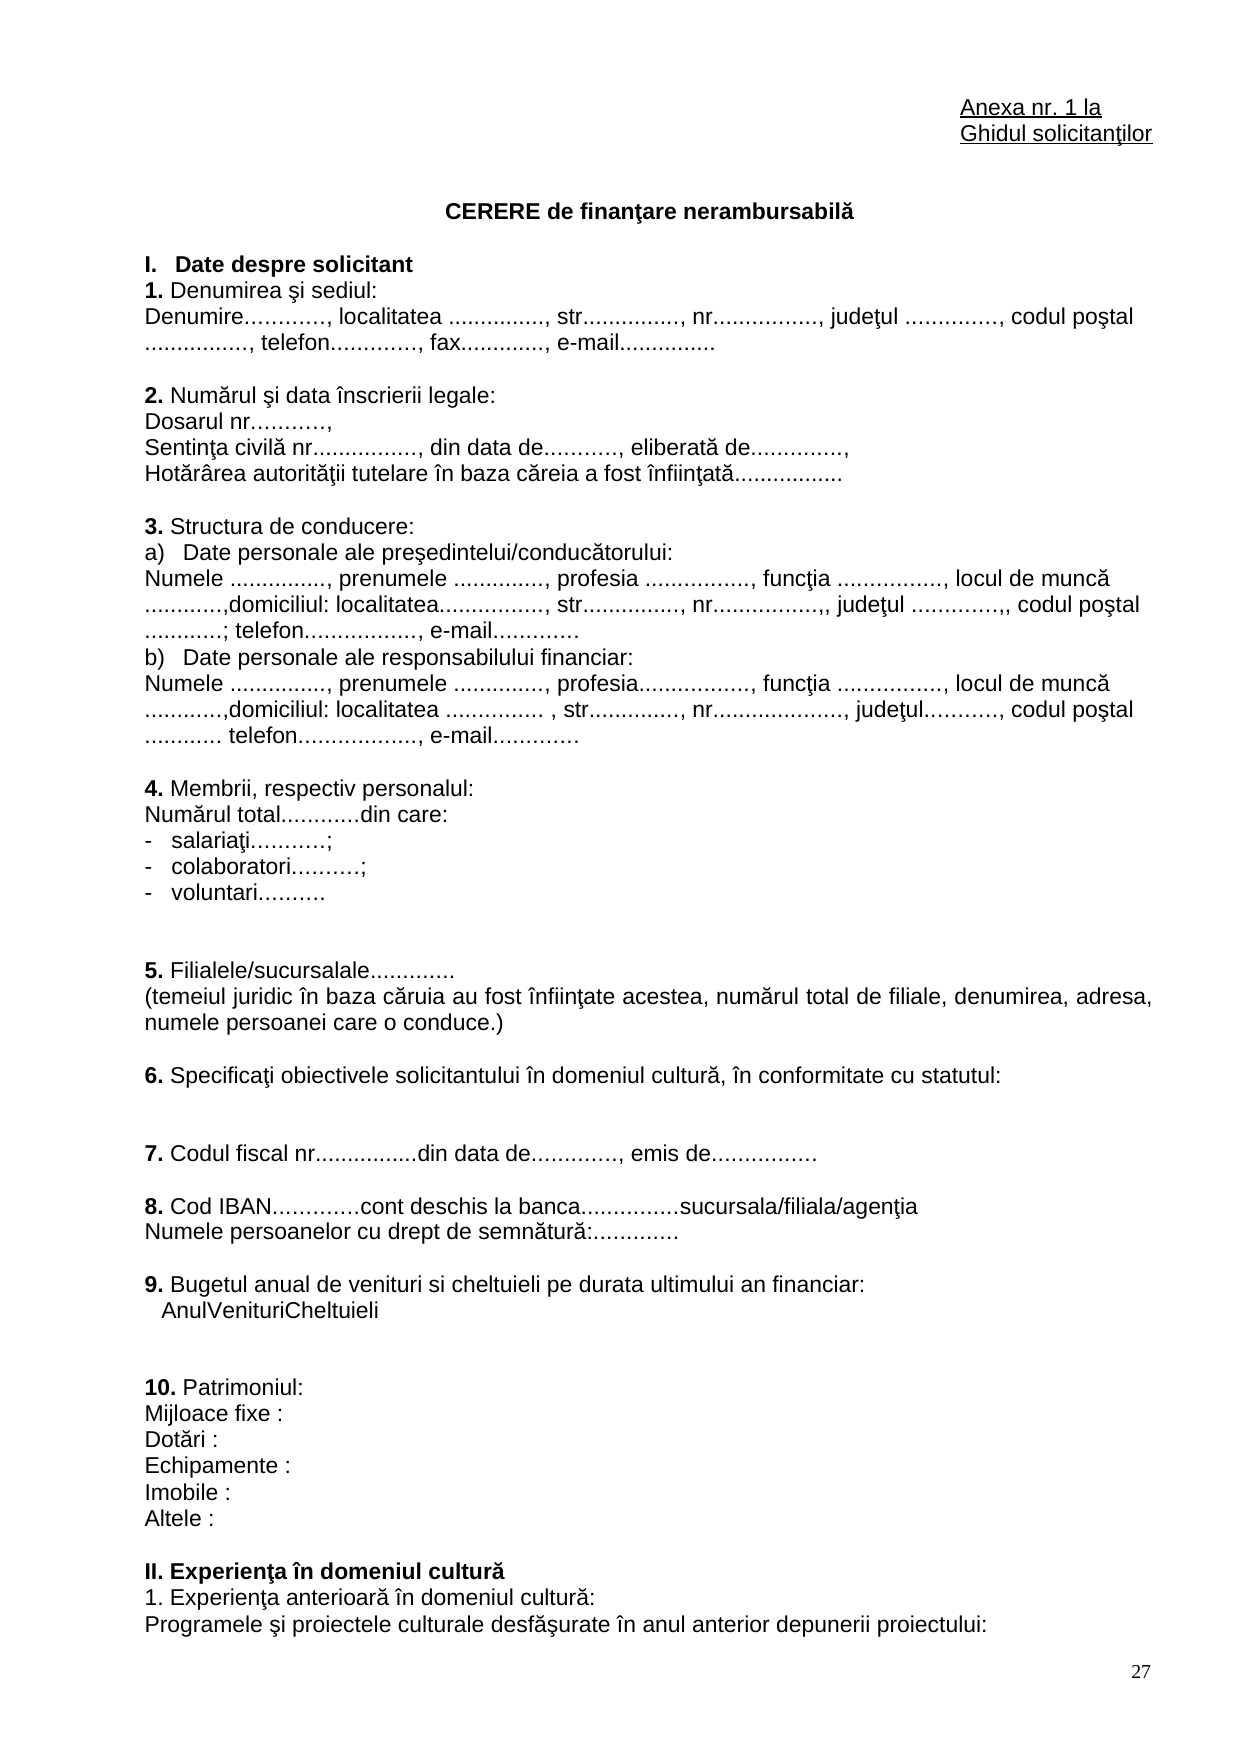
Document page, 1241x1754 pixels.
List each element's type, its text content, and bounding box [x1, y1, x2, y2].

text Numele persoanelor cu drept de semnătură: [144, 1219, 1154, 1245]
list salariaţi ; [144, 827, 1154, 853]
text ,domiciliul: localitatea , str , nr , judeţul , codul poştal [144, 696, 1154, 722]
list colaboratori ; [144, 853, 1154, 879]
text 2. Numărul şi data înscrierii legale: [144, 383, 1154, 409]
text 6. Specificaţi obiectivele solicitantului în domeniul cultură, în conformitate cu statutul: [144, 1063, 1154, 1089]
text 7. Codul fiscal nr din data de , emis de [144, 1141, 1154, 1167]
text Hotărârea autorităţii tutelare în baza căreia a fost înfiinţată [144, 461, 1154, 487]
text Imobile : [144, 1479, 1154, 1505]
text 3. Structura de conducere: [144, 514, 1154, 540]
text Sentinţa civilă nr , din data de , eliberată de , [144, 435, 1154, 461]
text Programele şi proiectele culturale desfăşurate în anul anterior depunerii proiectului: [144, 1611, 1154, 1637]
text Numele , prenumele , profesia , funcţia , locul de muncă [144, 670, 1154, 696]
text AnulVenituriCheltuieli [161, 1298, 1154, 1323]
text Numărul total din care: [144, 801, 1154, 827]
subtitle CERERE de finanţare nerambursabilă [144, 199, 1154, 225]
text ; telefon , e-mail [144, 618, 1154, 644]
text Dosarul nr , [144, 409, 1154, 435]
text 1. Experienţa anterioară în domeniul cultură: [144, 1584, 1154, 1611]
text 4. Membrii, respectiv personalul: [144, 775, 1154, 801]
text 1. Denumirea şi sediul: [144, 277, 1154, 303]
list Date personale ale preşedintelui/conducătorului: [144, 540, 1154, 566]
text 8. Cod IBAN cont deschis la banca sucursala/filiala/agenţia [144, 1194, 1154, 1219]
text 5. Filialele/sucursalale [144, 958, 1154, 984]
text 9. Bugetul anual de venituri si cheltuieli pe durata ultimului an financiar: [144, 1272, 1154, 1298]
text Numele , prenumele , profesia , funcţia , locul de muncă [144, 566, 1154, 592]
text ,domiciliul: localitatea , str , nr ,, judeţul ,, codul poştal [144, 592, 1154, 618]
text Altele : [144, 1505, 1154, 1531]
list voluntari [144, 879, 1154, 906]
text , telefon , fax , e-mail [144, 329, 1154, 356]
text Echipamente : [144, 1453, 1154, 1479]
list Date personale ale responsabilului financiar: [144, 644, 1154, 670]
subtitle Date despre solicitant [144, 251, 1154, 277]
text (temeiul juridic în baza căruia au fost înfiinţate acestea, numărul total de filiale, denumirea, adresa, numele persoanei care o conduce.) [144, 984, 1154, 1036]
text Dotări : [144, 1427, 1154, 1453]
text telefon , e-mail [144, 722, 1154, 748]
text Denumire , localitatea , str , nr , judeţul , codul poştal [144, 303, 1154, 329]
subtitle II. Experienţa în domeniul cultură [144, 1558, 1154, 1584]
text 10. Patrimoniul: [144, 1375, 1154, 1401]
text Mijloace fixe : [144, 1401, 1154, 1427]
